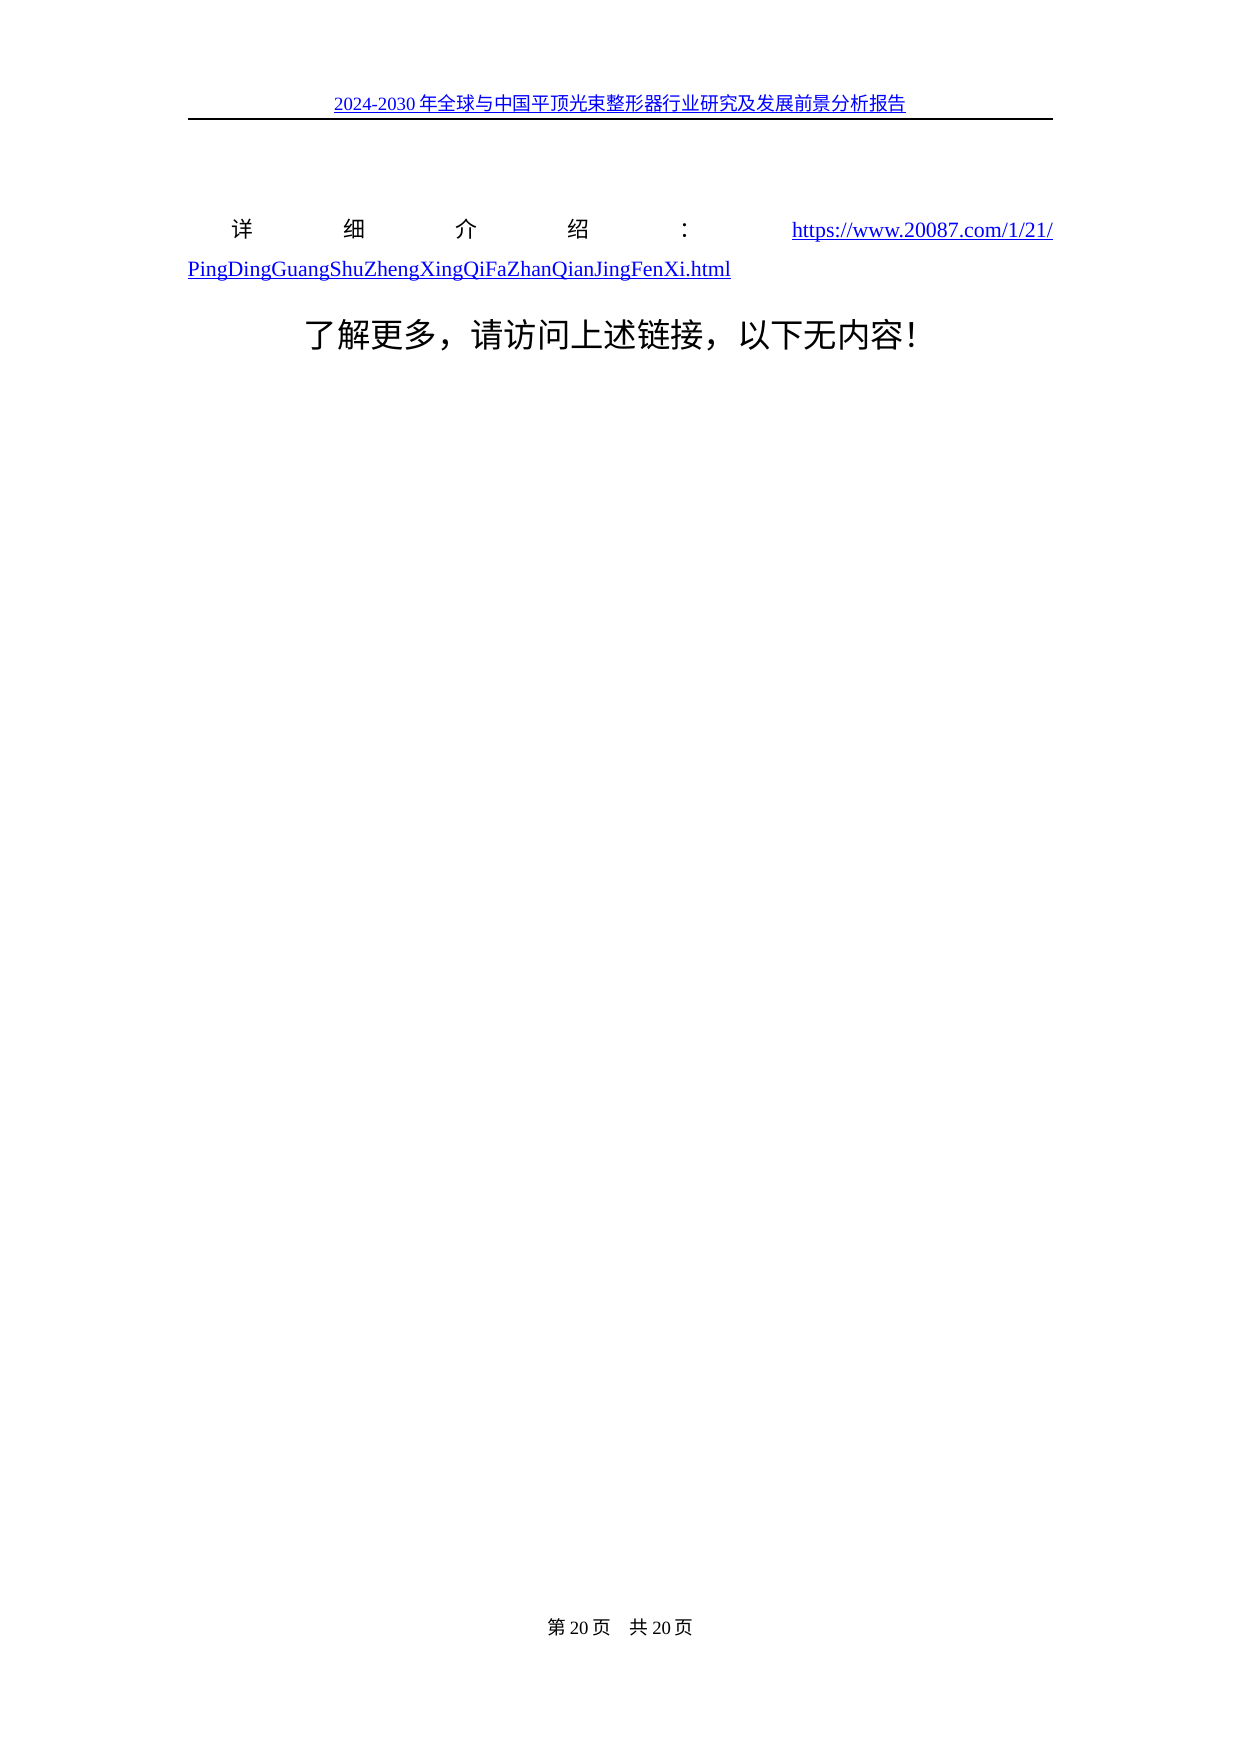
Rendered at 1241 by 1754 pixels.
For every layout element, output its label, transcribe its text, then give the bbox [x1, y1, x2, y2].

text 详细介绍：https://www.20087.com/1/21/PingDingGuangShuZhengXingQiFaZhanQianJingFenXi.html [187, 212, 1053, 285]
title 了解更多，请访问上述链接，以下无内容！ [187, 301, 1053, 366]
